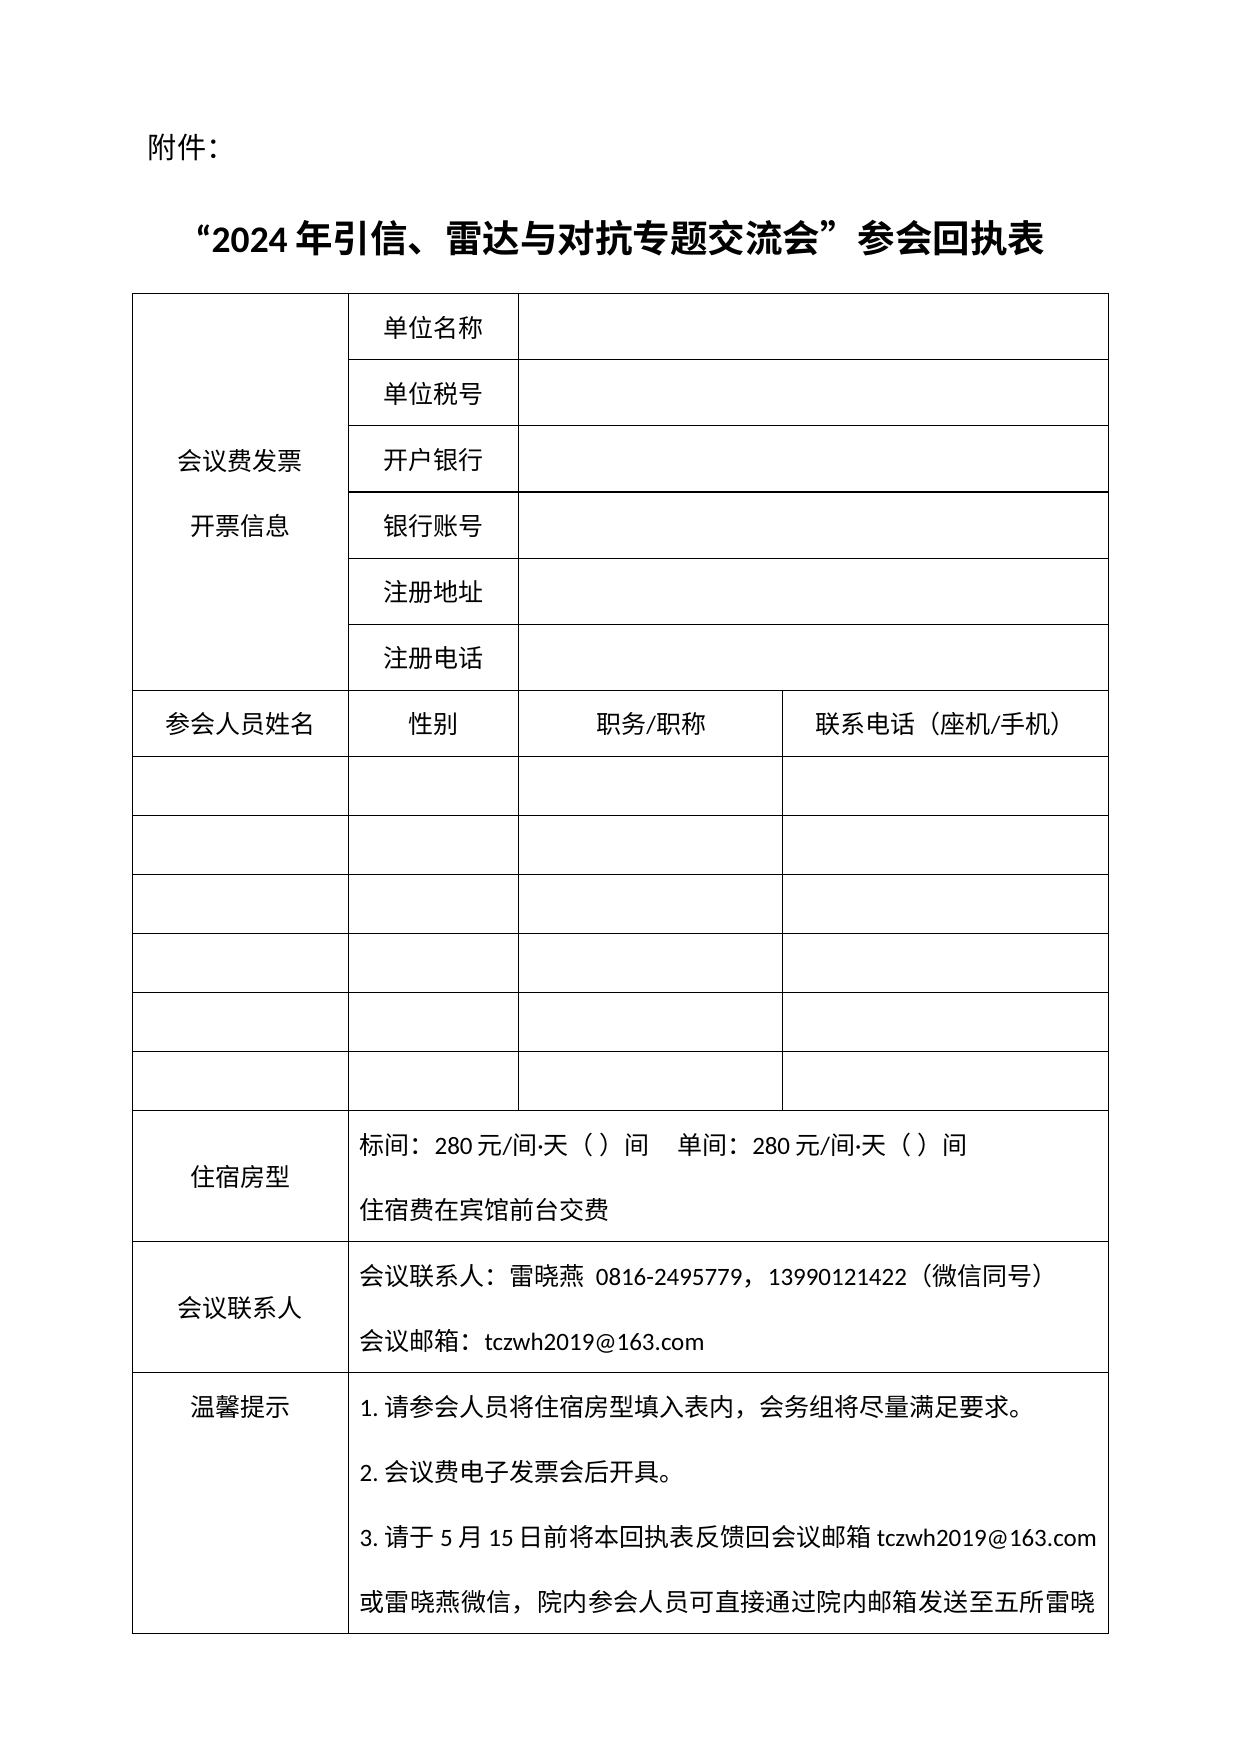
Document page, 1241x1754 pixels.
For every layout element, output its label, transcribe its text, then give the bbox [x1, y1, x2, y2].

table_cell [519, 559, 1108, 623]
table_cell 温馨提示 [133, 1373, 348, 1633]
table_cell [349, 1052, 518, 1110]
table_cell [133, 1052, 348, 1110]
table_cell [519, 934, 782, 992]
table_cell 性别 [349, 691, 518, 756]
table_cell [519, 493, 1108, 557]
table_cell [349, 1373, 1108, 1633]
table_cell 联系电话（座机/手机） [783, 691, 1108, 756]
table_cell 银行账号 [349, 493, 518, 557]
table_cell [783, 816, 1108, 874]
table_cell 注册地址 [349, 559, 518, 623]
table_cell [349, 993, 518, 1051]
table_cell [133, 816, 348, 874]
table_cell [783, 993, 1108, 1051]
table_header 会议费发票 开票信息 [133, 294, 348, 689]
table_cell 参会人员姓名 [133, 691, 348, 756]
table_cell [783, 875, 1108, 933]
table_cell [783, 1052, 1108, 1110]
table_cell [133, 875, 348, 933]
text 附件： [148, 113, 1092, 178]
table_cell [519, 1052, 782, 1110]
table_cell [519, 426, 1108, 491]
table_cell 住宿房型 [133, 1111, 348, 1241]
table_cell [519, 993, 782, 1051]
table_cell 开户银行 [349, 426, 518, 491]
table_cell 会议联系人：雷晓燕 0816-2495779，13990121422（微信同号） 会议邮箱：tczwh2019@163.com [349, 1242, 1108, 1372]
table_cell [133, 993, 348, 1051]
table_cell [349, 875, 518, 933]
table_cell [349, 816, 518, 874]
table_header 单位名称 [349, 294, 518, 359]
table_cell [519, 816, 782, 874]
table_cell 注册电话 [349, 625, 518, 689]
table_cell [133, 934, 348, 992]
table_cell [783, 757, 1108, 814]
table_cell [519, 625, 1108, 689]
table_cell [349, 934, 518, 992]
table_header [519, 294, 1108, 359]
table_cell 会议联系人 [133, 1242, 348, 1372]
text “2024年引信、雷达与对抗专题交流会”参会回执表 [148, 203, 1092, 268]
table_cell [519, 875, 782, 933]
table_cell 职务/职称 [519, 691, 782, 756]
table_cell [783, 934, 1108, 992]
table_cell 单位税号 [349, 360, 518, 425]
table_cell [133, 757, 348, 814]
table_cell [349, 757, 518, 814]
table_cell [519, 360, 1108, 425]
table_cell 标间：280元/间·天（ ）间 单间：280元/间·天（ ）间 住宿费在宾馆前台交费 [349, 1111, 1108, 1241]
table_cell [519, 757, 782, 814]
